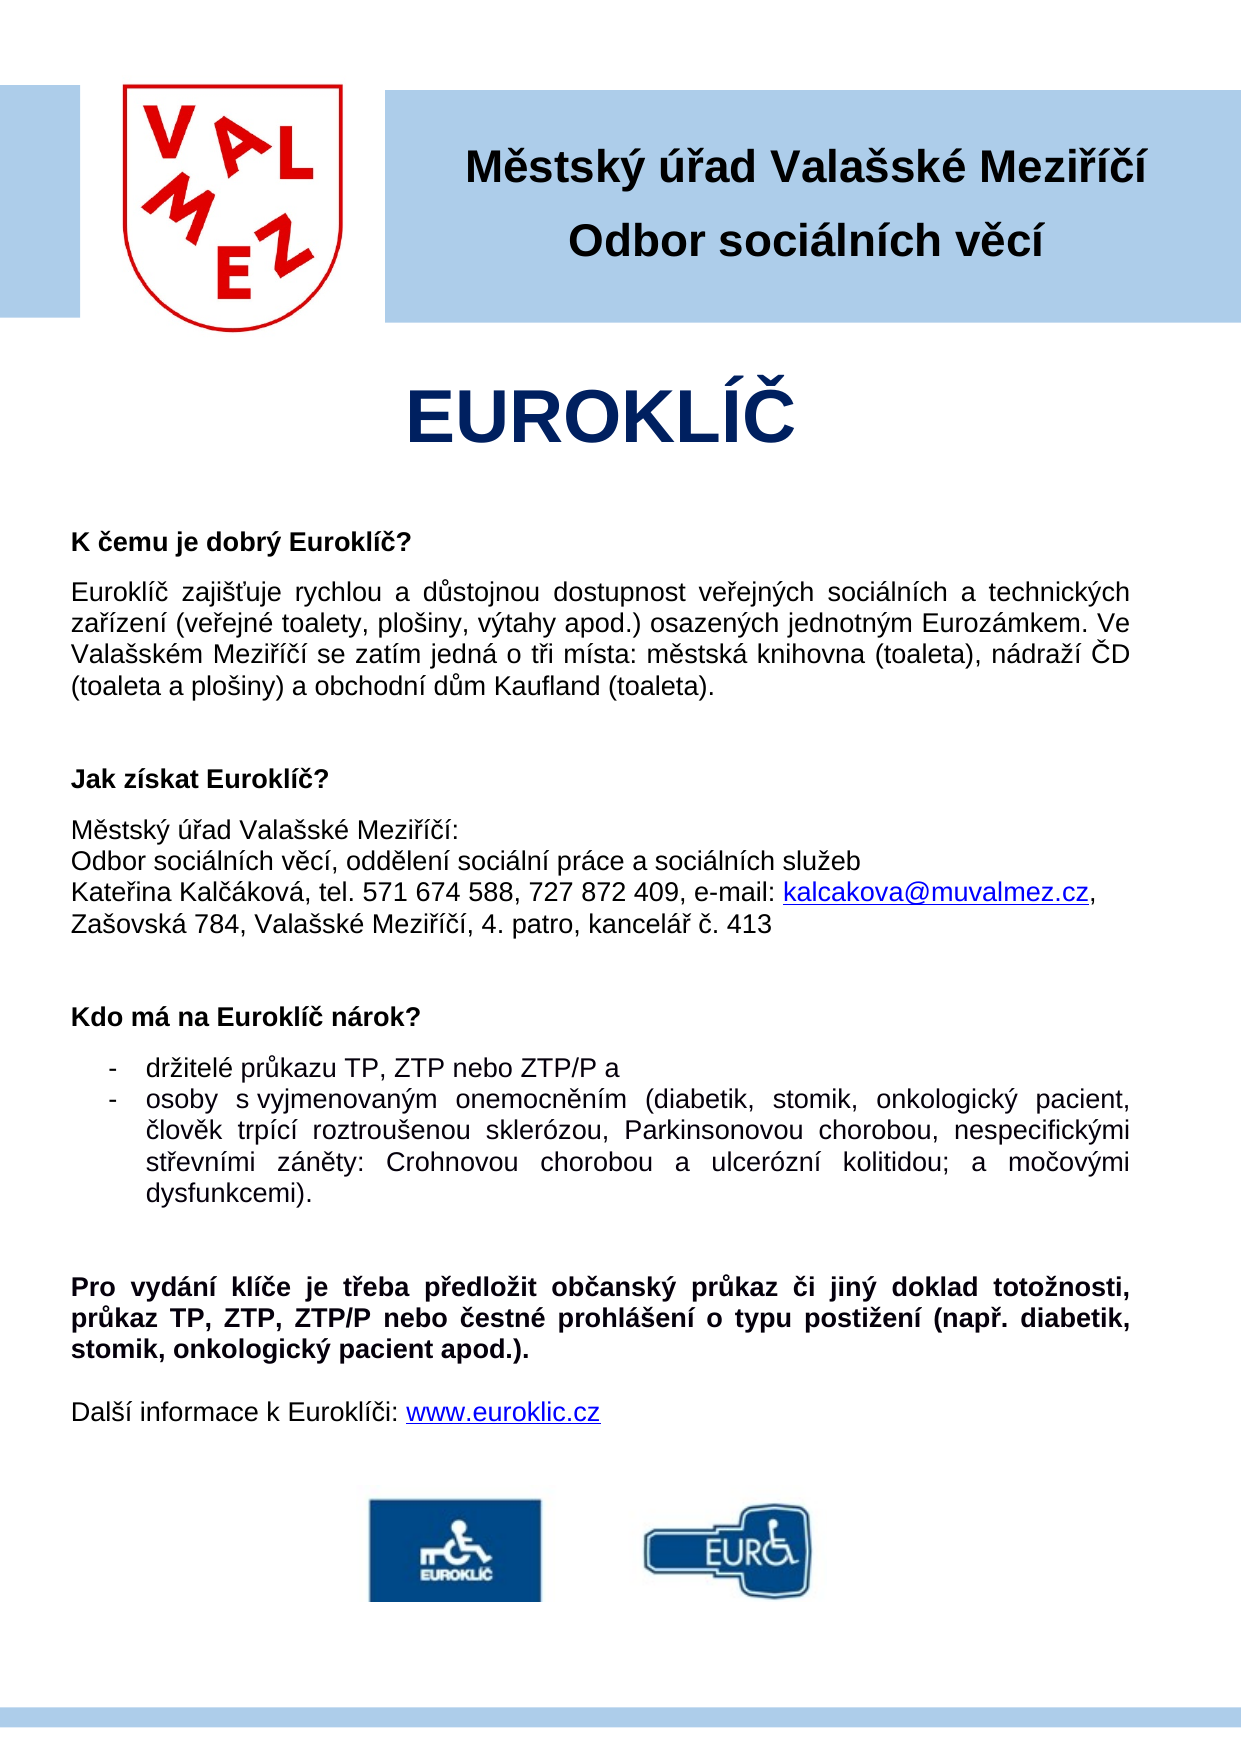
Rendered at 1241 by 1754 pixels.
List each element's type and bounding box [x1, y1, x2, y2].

picture [355, 1485, 827, 1601]
picture [115, 75, 350, 341]
